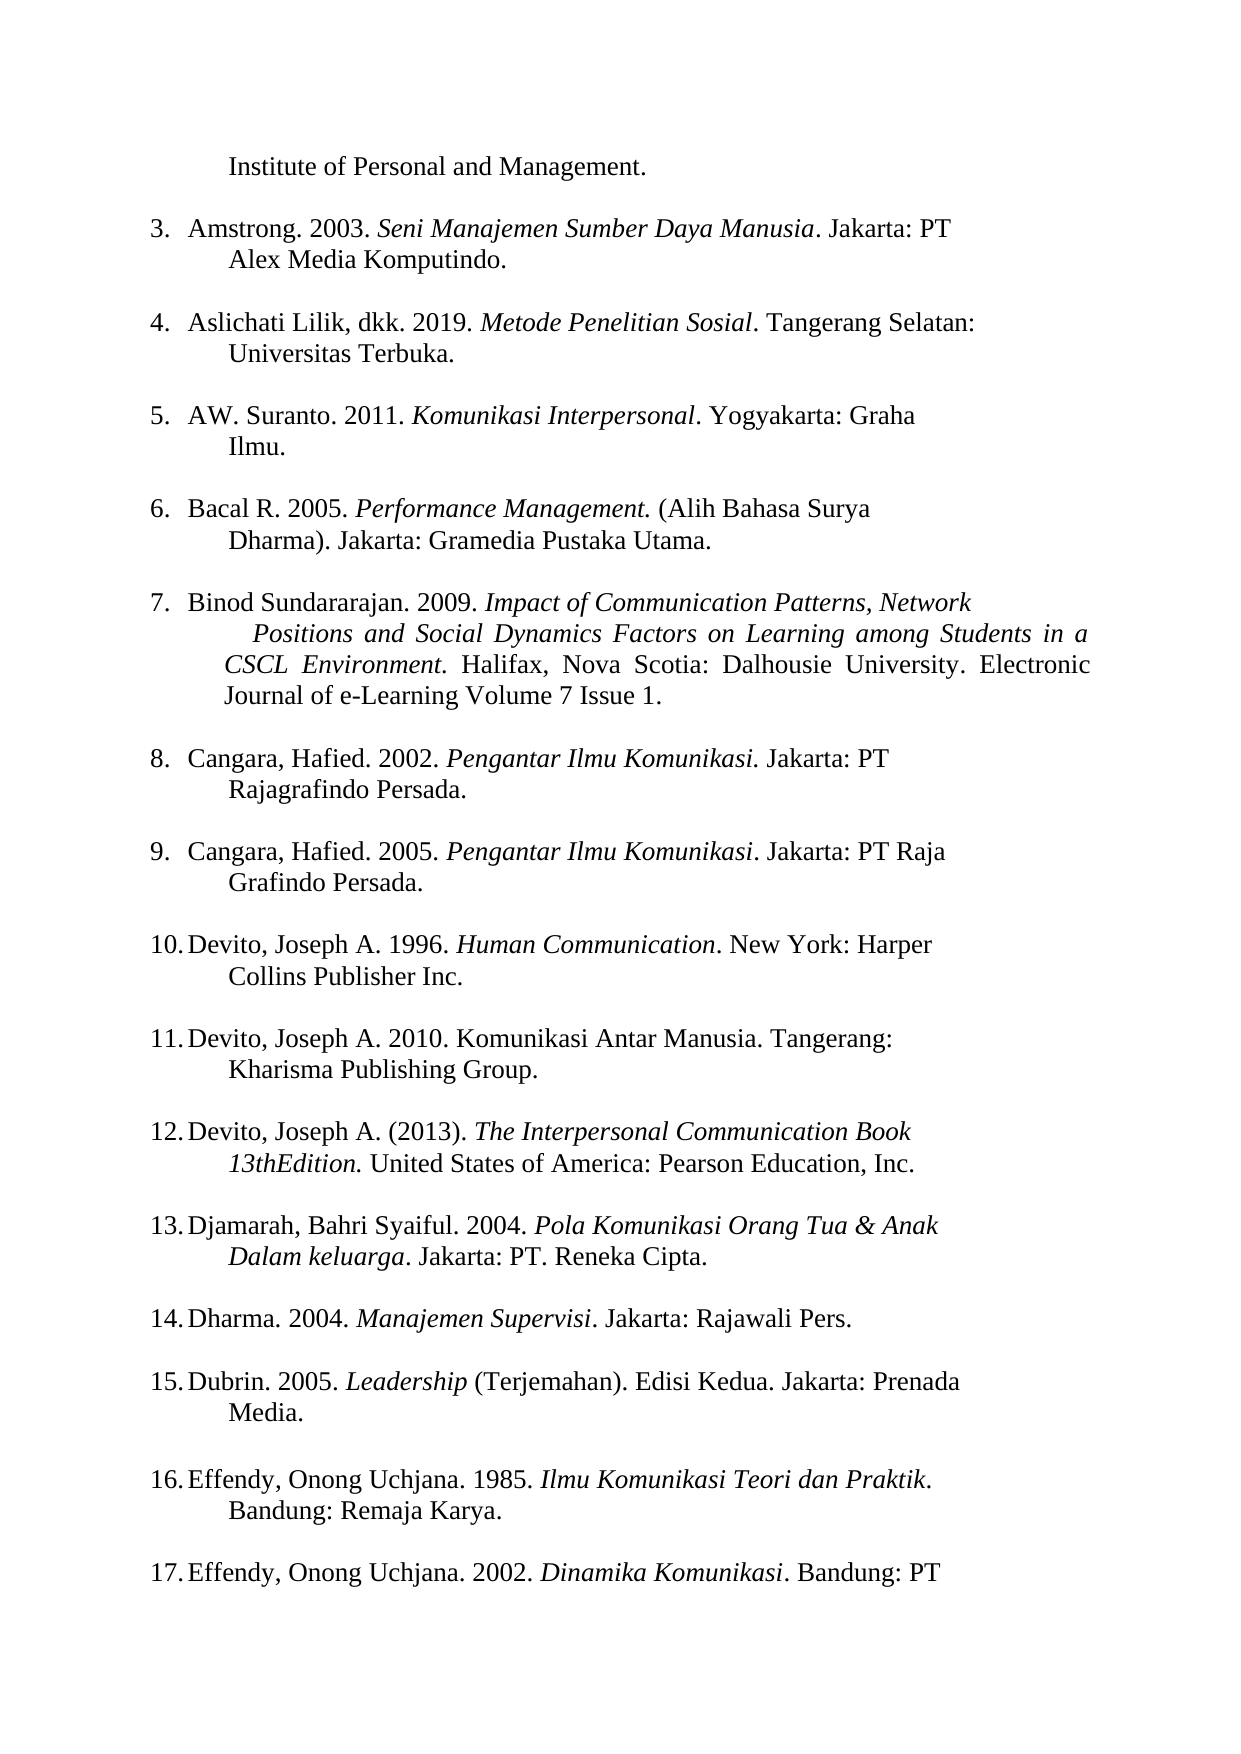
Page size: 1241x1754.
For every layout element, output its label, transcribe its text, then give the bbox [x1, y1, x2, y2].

text Rajagrafindo Persada. [187, 773, 1090, 804]
list Dubrin. 2005. Leadership (Terjemahan). Edisi Kedua. Jakarta: Prenada [150, 1365, 1090, 1396]
list Dharma. 2004. Manajemen Supervisi. Jakarta: Rajawali Pers. [150, 1302, 1090, 1333]
list Collins Publisher Inc. [187, 960, 1090, 991]
list Effendy, Onong Uchjana. 2002. Dinamika Komunikasi. Bandung: PT [150, 1556, 1090, 1587]
list Devito, Joseph A. (2013). The Interpersonal Communication Book [150, 1116, 1090, 1147]
list Media. [187, 1396, 1090, 1427]
list Kharisma Publishing Group. [187, 1053, 1090, 1084]
list Cangara, Hafied. 2005. Pengantar Ilmu Komunikasi. Jakarta: PT Raja [150, 835, 1090, 866]
text Universitas Terbuka. [187, 337, 1090, 368]
list Grafindo Persada. [187, 866, 1090, 897]
list Dalam keluarga. Jakarta: PT. Reneka Cipta. [187, 1240, 1090, 1271]
list Bacal R. 2005. Performance Management. (Alih Bahasa Surya [150, 493, 1090, 524]
list Binod Sundararajan. 2009. Impact of Communication Patterns, Network [150, 586, 1090, 617]
list 13thEdition. United States of America: Pearson Education, Inc. [187, 1147, 1090, 1178]
text Institute of Personal and Management. [187, 150, 1090, 181]
text Ilmu. [187, 430, 1090, 461]
list Devito, Joseph A. 1996. Human Communication. New York: Harper [150, 929, 1090, 960]
list Cangara, Hafied. 2002. Pengantar Ilmu Komunikasi. Jakarta: PT [150, 742, 1090, 773]
list Devito, Joseph A. 2010. Komunikasi Antar Manusia. Tangerang: [150, 1022, 1090, 1053]
list AW. Suranto. 2011. Komunikasi Interpersonal. Yogyakarta: Graha [150, 399, 1090, 430]
text Dharma). Jakarta: Gramedia Pustaka Utama. [187, 524, 1090, 555]
text Alex Media Komputindo. [187, 243, 1090, 274]
text Positions and Social Dynamics Factors on Learning among Students in a CSCL Environment. Halifax, Nova Scotia: Dalhousie University. Electronic Journal of e-Learning Volume 7 Issue 1. [187, 617, 1090, 711]
list Djamarah, Bahri Syaiful. 2004. Pola Komunikasi Orang Tua & Anak [150, 1209, 1090, 1240]
list Bandung: Remaja Karya. [187, 1494, 1090, 1525]
list Amstrong. 2003. Seni Manajemen Sumber Daya Manusia. Jakarta: PT [150, 212, 1090, 243]
list Effendy, Onong Uchjana. 1985. Ilmu Komunikasi Teori dan Praktik. [150, 1463, 1090, 1494]
list Aslichati Lilik, dkk. 2019. Metode Penelitian Sosial. Tangerang Selatan: [150, 306, 1090, 337]
